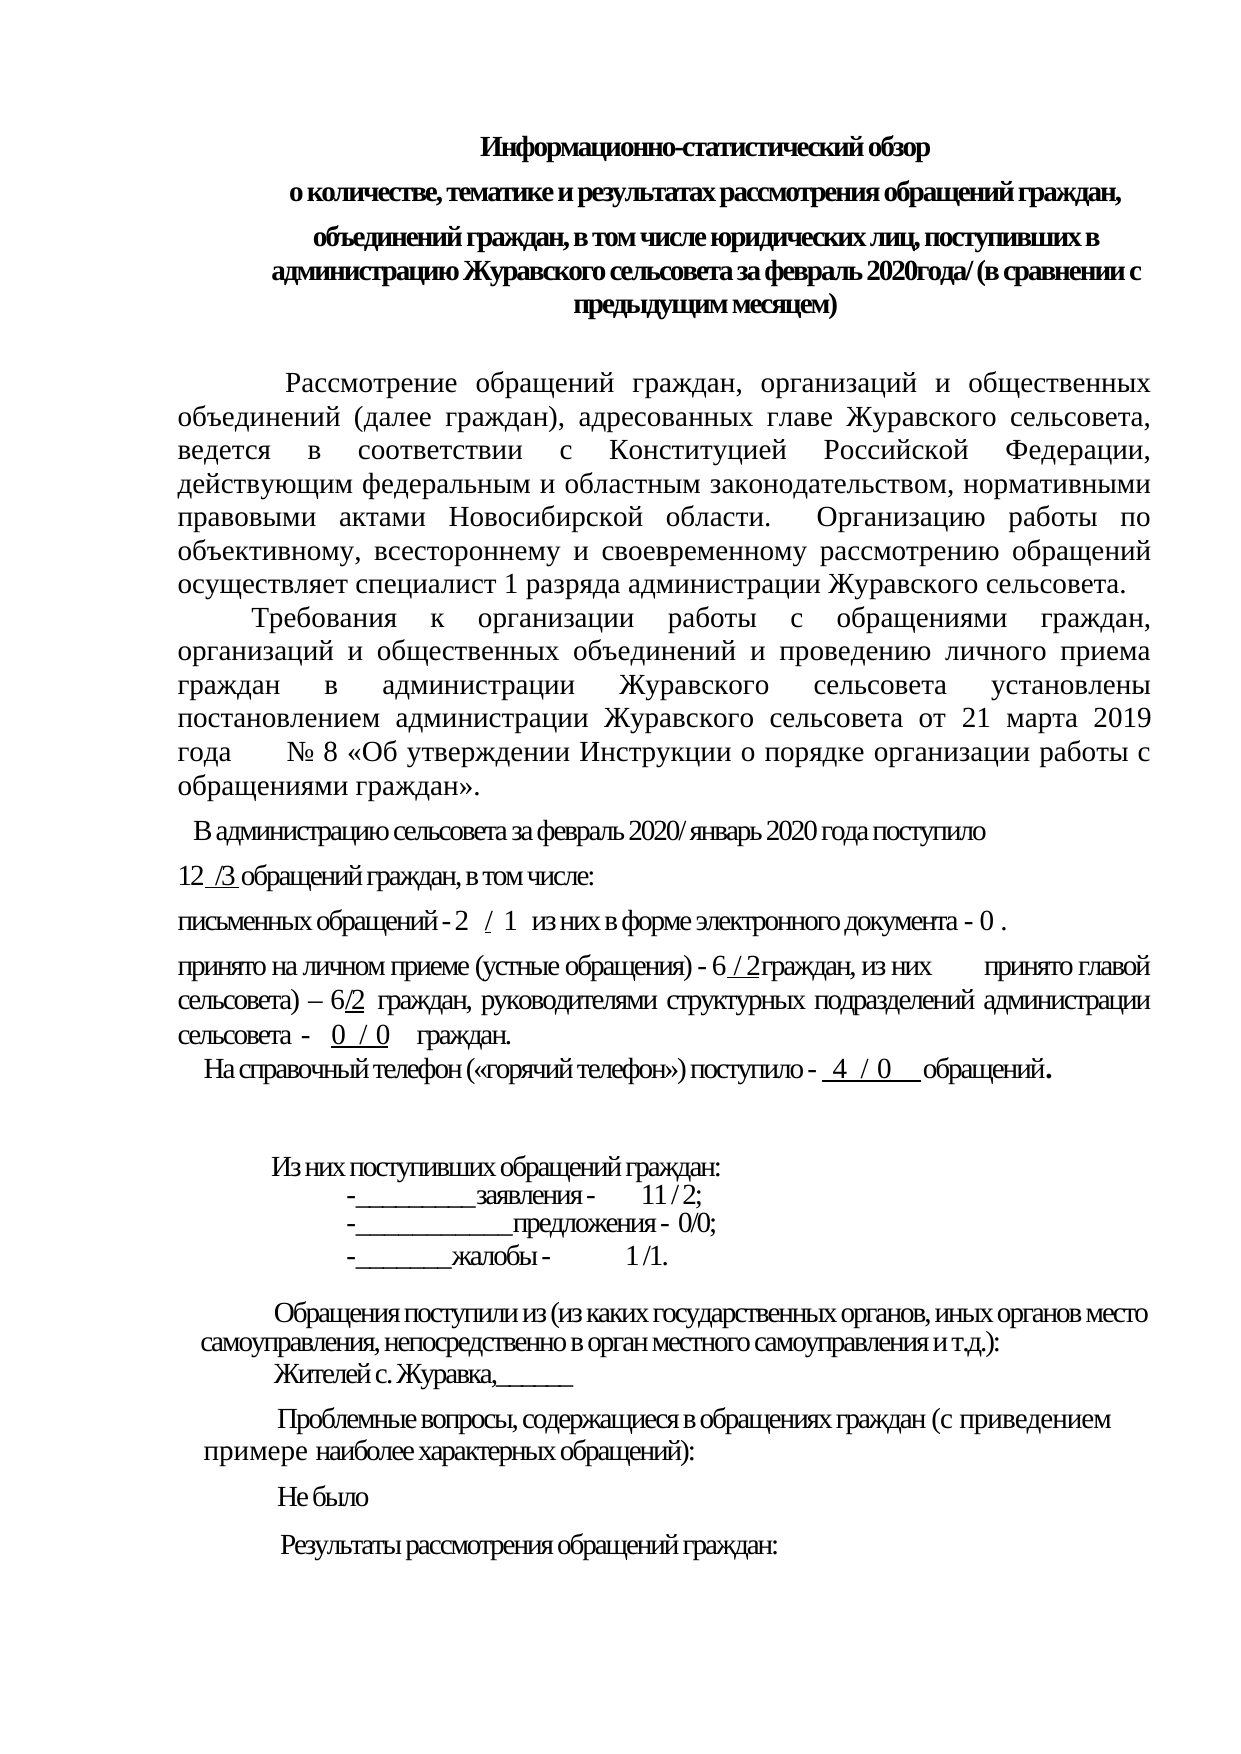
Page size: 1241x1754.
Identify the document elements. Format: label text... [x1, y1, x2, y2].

text о количестве, тематике и результатах рассмотрения обращений граждан, [261, 174, 1152, 208]
text На справочный телефон («горячий телефон») поступило - 4 / 0 обращений. [177, 1051, 1152, 1085]
text Жителей с. Журавка,______ [200, 1360, 1152, 1389]
text Обращения поступили из (из каких государственных органов, иных органов место самоуправления, непосредственно в орган местного самоуправления и т.д.): [200, 1299, 1152, 1358]
text Рассмотрение обращений граждан, организаций и общественных объединений (далее граждан), адресованных главе Журавского сельсовета, ведется в соответствии с Конституцией Российской Федерации, действующим федеральным и областным законодательством, нормативными правовыми актами Новосибирской области. Организацию работы по объективному, всестороннему и своевременному рассмотрению обращений осуществляет специалист 1 разряда администрации Журавского сельсовета. [177, 365, 1152, 600]
list жалобы - 1 /1. [272, 1238, 1152, 1272]
list заявления - 11 / 2; [272, 1182, 1152, 1210]
text письменных обращений - 2 / 1 из них в форме электронного документа -0. [177, 903, 1152, 936]
text Результаты рассмотрения обращений граждан: [280, 1527, 1152, 1560]
text Не было [203, 1481, 1152, 1512]
text Из них поступивших обращений граждан: [271, 1154, 1152, 1182]
text объединений граждан, в том числе юридических лиц, поступивших в администрацию Журавского сельсовета за февраль 2020года/ (в сравнении с предыдущим месяцем) [261, 219, 1152, 320]
text принято на личном приеме (устные обращения) - 6 / 2граждан, из них принято главой сельсовета) – 6/2 граждан, руководителями структурных подразделений администрации сельсовета - 0 / 0 граждан. [177, 948, 1152, 1050]
text 12 /3 обращений граждан, в том числе: [177, 858, 1152, 891]
text Информационно-статистический обзор [261, 129, 1152, 163]
text Проблемные вопросы, содержащиеся в обращениях граждан (с приведением примере наиболее характерных обращений): [203, 1404, 1152, 1466]
text В администрацию сельсовета за февраль 2020/ январь 2020 года поступило [177, 813, 1152, 846]
list предложения - 0/0; [272, 1210, 1152, 1238]
text Требования к организации работы с обращениями граждан, организаций и общественных объединений и проведению личного приема граждан в администрации Журавского сельсовета установлены постановлением администрации Журавского сельсовета от 21 марта 2019 года № 8 «Об утверждении Инструкции о порядке организации работы с обращениями граждан». [177, 600, 1152, 801]
